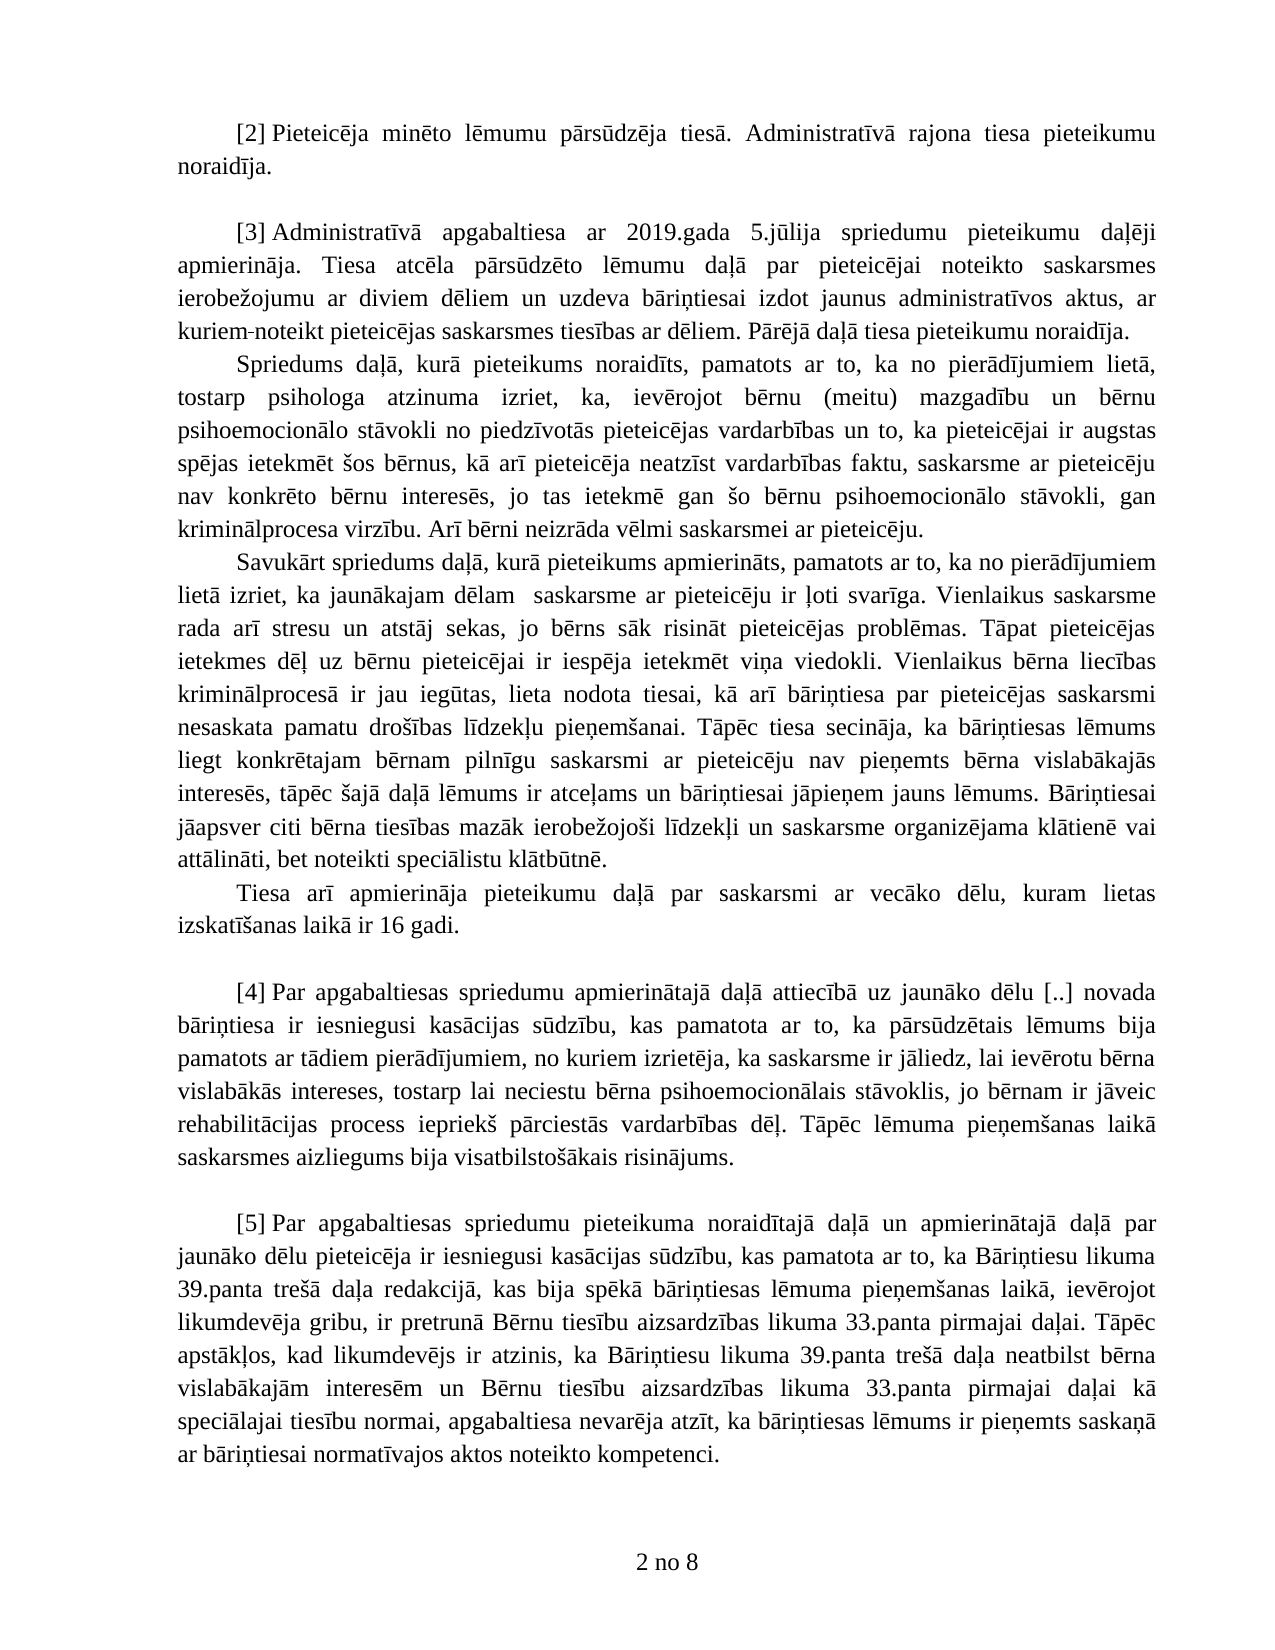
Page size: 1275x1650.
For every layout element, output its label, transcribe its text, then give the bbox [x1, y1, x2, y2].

text [4] Par apgabaltiesas spriedumu apmierinātajā daļā attiecībā uz jaunāko dēlu [..] novada bāriņtiesa ir iesniegusi kasācijas sūdzību, kas pamatota ar to, ka pārsūdzētais lēmums bija pamatots ar tādiem pierādījumiem, no kuriem izrietēja, ka saskarsme ir jāliedz, lai ievērotu bērna vislabākās intereses, tostarp lai neciestu bērna psihoemocionālais stāvoklis, jo bērnam ir jāveic rehabilitācijas process iepriekš pārciestās vardarbības dēļ. Tāpēc lēmuma pieņemšanas laikā saskarsmes aizliegums bija visatbilstošākais risinājums. [177, 1137, 1157, 1171]
text Spriedums daļā, kurā pieteikums noraidīts, pamatots ar to, ka no pierādījumiem lietā, tostarp psihologa atzinuma izriet, ka, ievērojot bērnu (meitu) mazgadību un bērnu psihoemocionālo stāvokli no piedzīvotās pieteicējas vardarbības un to, ka pieteicējai ir augstas spējas ietekmēt šos bērnus, kā arī pieteicēja neatzīst vardarbības faktu, saskarsme ar pieteicēju nav konkrēto bērnu interesēs, jo tas ietekmē gan šo bērnu psihoemocionālo stāvokli, gan kriminālprocesa virzību. Arī bērni neizrāda vēlmi saskarsmei ar pieteicēju. [177, 349, 1157, 382]
text [3] Administratīvā apgabaltiesa ar 2019.gada 5.jūlija spriedumu pieteikumu daļēji apmierināja. Tiesa atcēla pārsūdzēto lēmumu daļā par pieteicējai noteikto saskarsmes ierobežojumu ar diviem dēliem un uzdeva bāriņtiesai izdot jaunus administratīvos aktus, ar kuriem noteikt pieteicējas saskarsmes tiesības ar dēliem. Pārējā daļā tiesa pieteikumu noraidīja. [177, 312, 1157, 345]
text [2] Pieteicēja minēto lēmumu pārsūdzēja tiesā. Administratīvā rajona tiesa pieteikumu noraidīja. [177, 118, 1157, 180]
text Tiesa arī apmierināja pieteikumu daļā par saskarsmi ar vecāko dēlu, kuram lietas izskatīšanas laikā ir 16 gadi. [177, 878, 1157, 939]
text Spriedums daļā, kurā pieteikums noraidīts, pamatots ar to, ka no pierādījumiem lietā, tostarp psihologa atzinuma izriet, ka, ievērojot bērnu (meitu) mazgadību un bērnu psihoemocionālo stāvokli no piedzīvotās pieteicējas vardarbības un to, ka pieteicējai ir augstas spējas ietekmēt šos bērnus, kā arī pieteicēja neatzīst vardarbības faktu, saskarsme ar pieteicēju nav konkrēto bērnu interesēs, jo tas ietekmē gan šo bērnu psihoemocionālo stāvokli, gan kriminālprocesa virzību. Arī bērni neizrāda vēlmi saskarsmei ar pieteicēju. [177, 510, 1157, 543]
text [3] Administratīvā apgabaltiesa ar 2019.gada 5.jūlija spriedumu pieteikumu daļēji apmierināja. Tiesa atcēla pārsūdzēto lēmumu daļā par pieteicējai noteikto saskarsmes ierobežojumu ar diviem dēliem un uzdeva bāriņtiesai izdot jaunus administratīvos aktus, ar kuriem noteikt pieteicējas saskarsmes tiesības ar dēliem. Pārējā daļā tiesa pieteikumu noraidīja. [177, 217, 1157, 250]
text [4] Par apgabaltiesas spriedumu apmierinātajā daļā attiecībā uz jaunāko dēlu [..] novada bāriņtiesa ir iesniegusi kasācijas sūdzību, kas pamatota ar to, ka pārsūdzētais lēmums bija pamatots ar tādiem pierādījumiem, no kuriem izrietēja, ka saskarsme ir jāliedz, lai ievērotu bērna vislabākās intereses, tostarp lai neciestu bērna psihoemocionālais stāvoklis, jo bērnam ir jāveic rehabilitācijas process iepriekš pārciestās vardarbības dēļ. Tāpēc lēmuma pieņemšanas laikā saskarsmes aizliegums bija visatbilstošākais risinājums. [177, 977, 1157, 1010]
